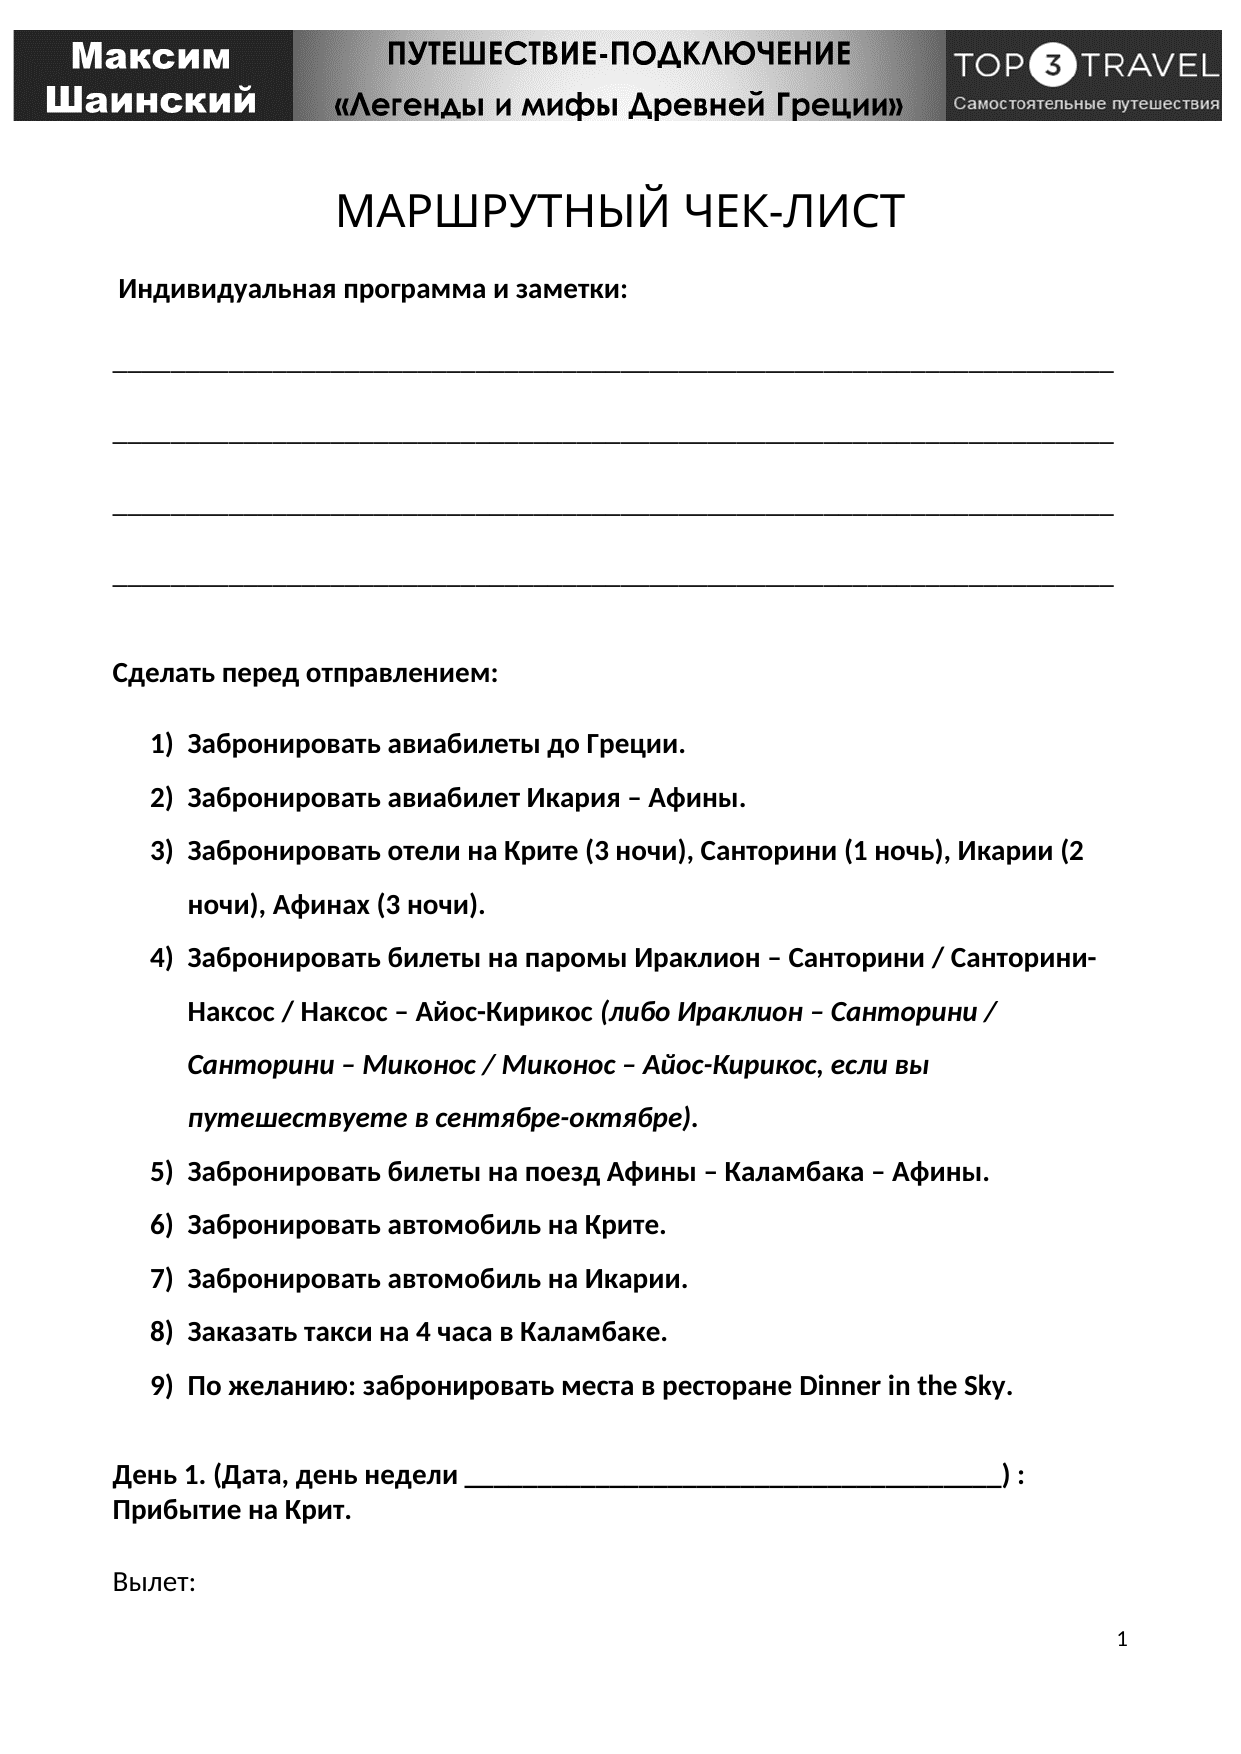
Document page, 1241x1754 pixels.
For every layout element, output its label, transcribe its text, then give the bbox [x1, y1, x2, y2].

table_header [101, 270, 1127, 1598]
text МАРШРУТНЫЙ ЧЕК-ЛИСТ [112, 179, 1128, 241]
picture [12, 30, 1222, 121]
